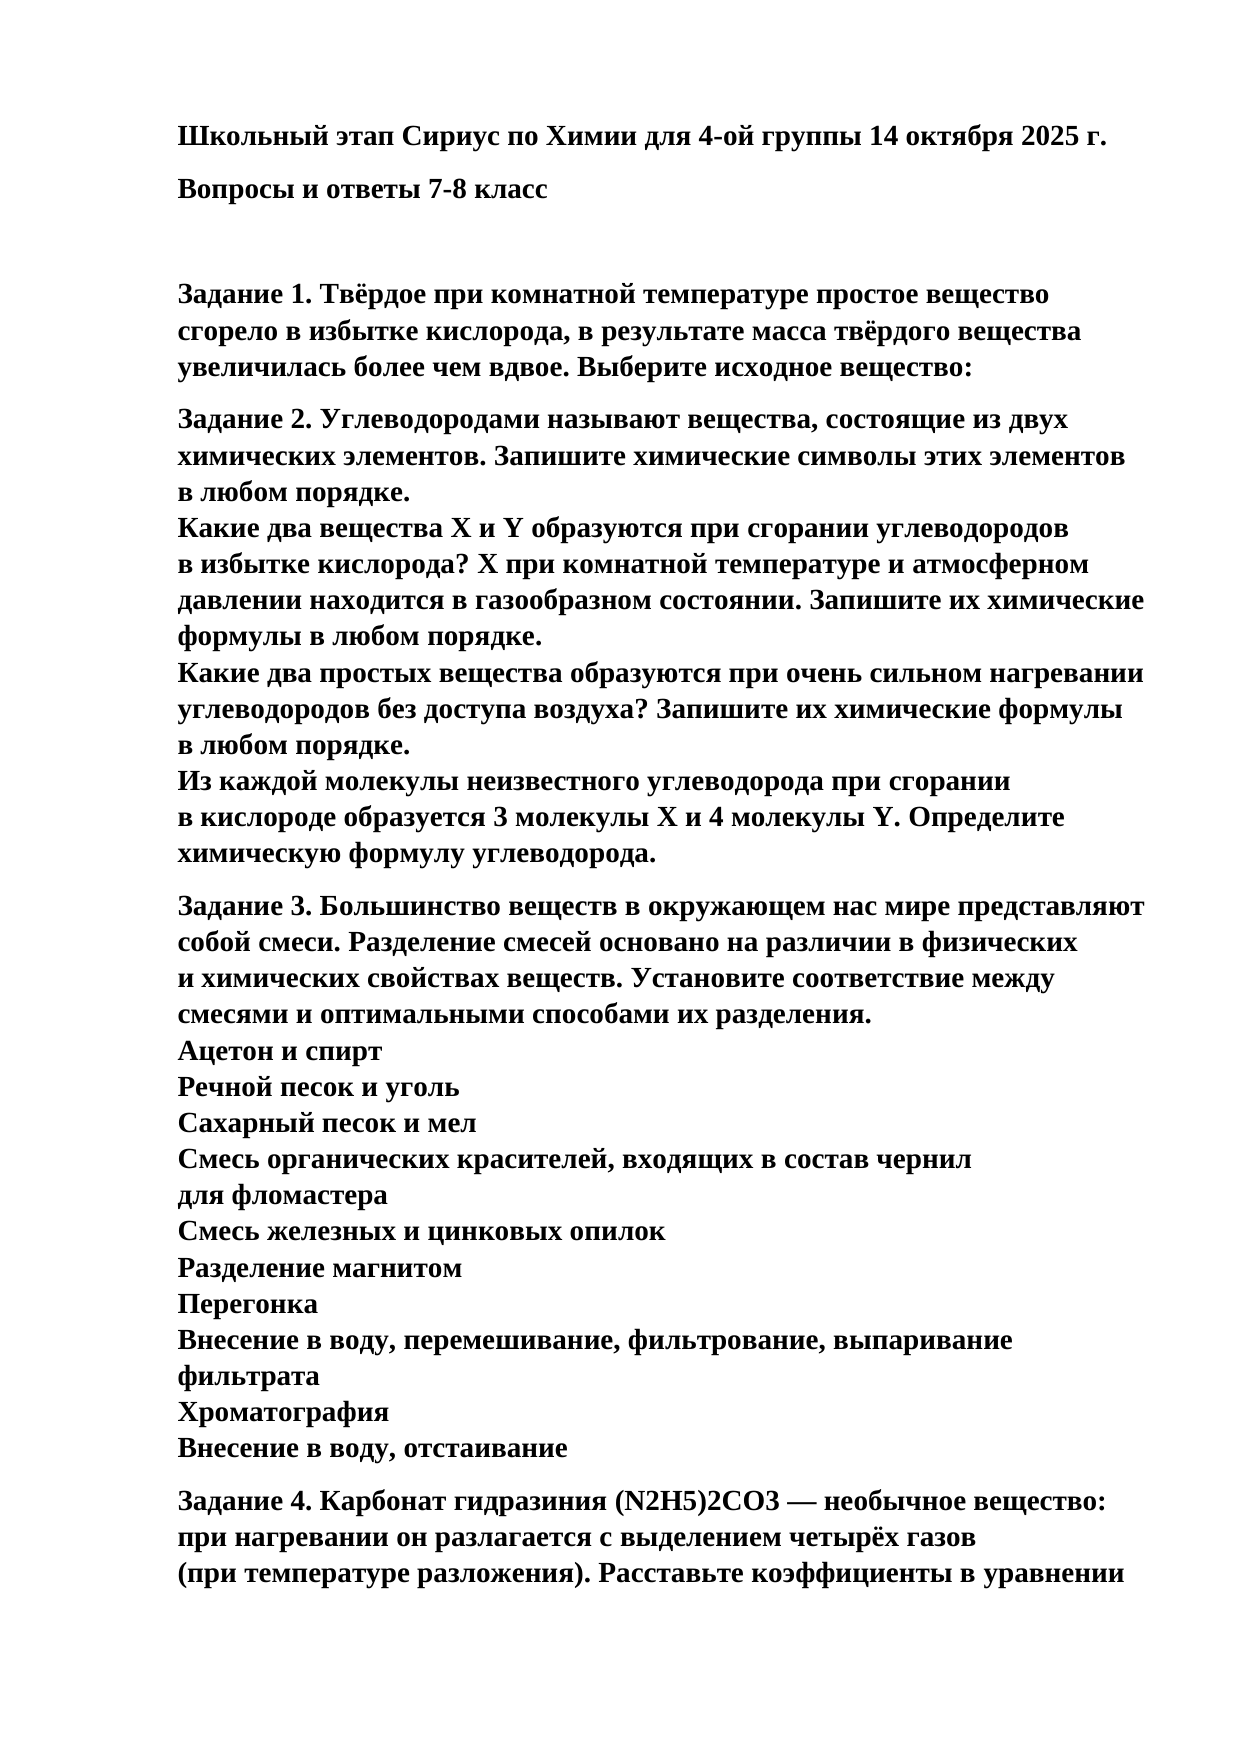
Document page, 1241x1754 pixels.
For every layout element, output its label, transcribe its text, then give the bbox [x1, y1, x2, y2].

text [177, 1483, 1152, 1589]
text Задание 2. Углеводородами называют вещества, состоящие из двух химических элементов. Запишите химические символы этих элементов в любом порядке. Какие два вещества X и Y образуются при сгорании углеводородов в избытке кислорода? X при комнатной температуре и атмосферном давлении находится в газообразном состоянии. Запишите их химические формулы в любом порядке. Какие два простых вещества образуются при очень сильном нагревании углеводородов без доступа воздуха? Запишите их химические формулы в любом порядке. Из каждой молекулы неизвестного углеводорода при сгорании в кислороде образуется 3 молекулы X и 4 молекулы Y. Определите химическую формулу углеводорода. [177, 402, 1152, 869]
text Школьный этап Сириус по Химии для 4-ой группы 14 октября 2025 г. [177, 118, 1152, 152]
text Задание 1. Твёрдое при комнатной температуре простое вещество сгорело в избытке кислорода, в результате масса твёрдого вещества увеличилась более чем вдвое. Выберите исходное вещество: [177, 277, 1152, 382]
text Вопросы и ответы 7-8 класс [177, 171, 1152, 204]
text Задание 3. Большинство веществ в окружающем нас мире представляют собой смеси. Разделение смесей основано на различии в физических и химических свойствах веществ. Установите соответствие между смесями и оптимальными способами их разделения. Ацетон и спирт Речной песок и уголь Сахарный песок и мел Смесь органических красителей, входящих в состав чернил для фломастера Смесь железных и цинковых опилок Разделение магнитом Перегонка Внесение в воду, перемешивание, фильтрование, выпаривание фильтрата Хроматография Внесение в воду, отстаивание [177, 888, 1152, 1464]
